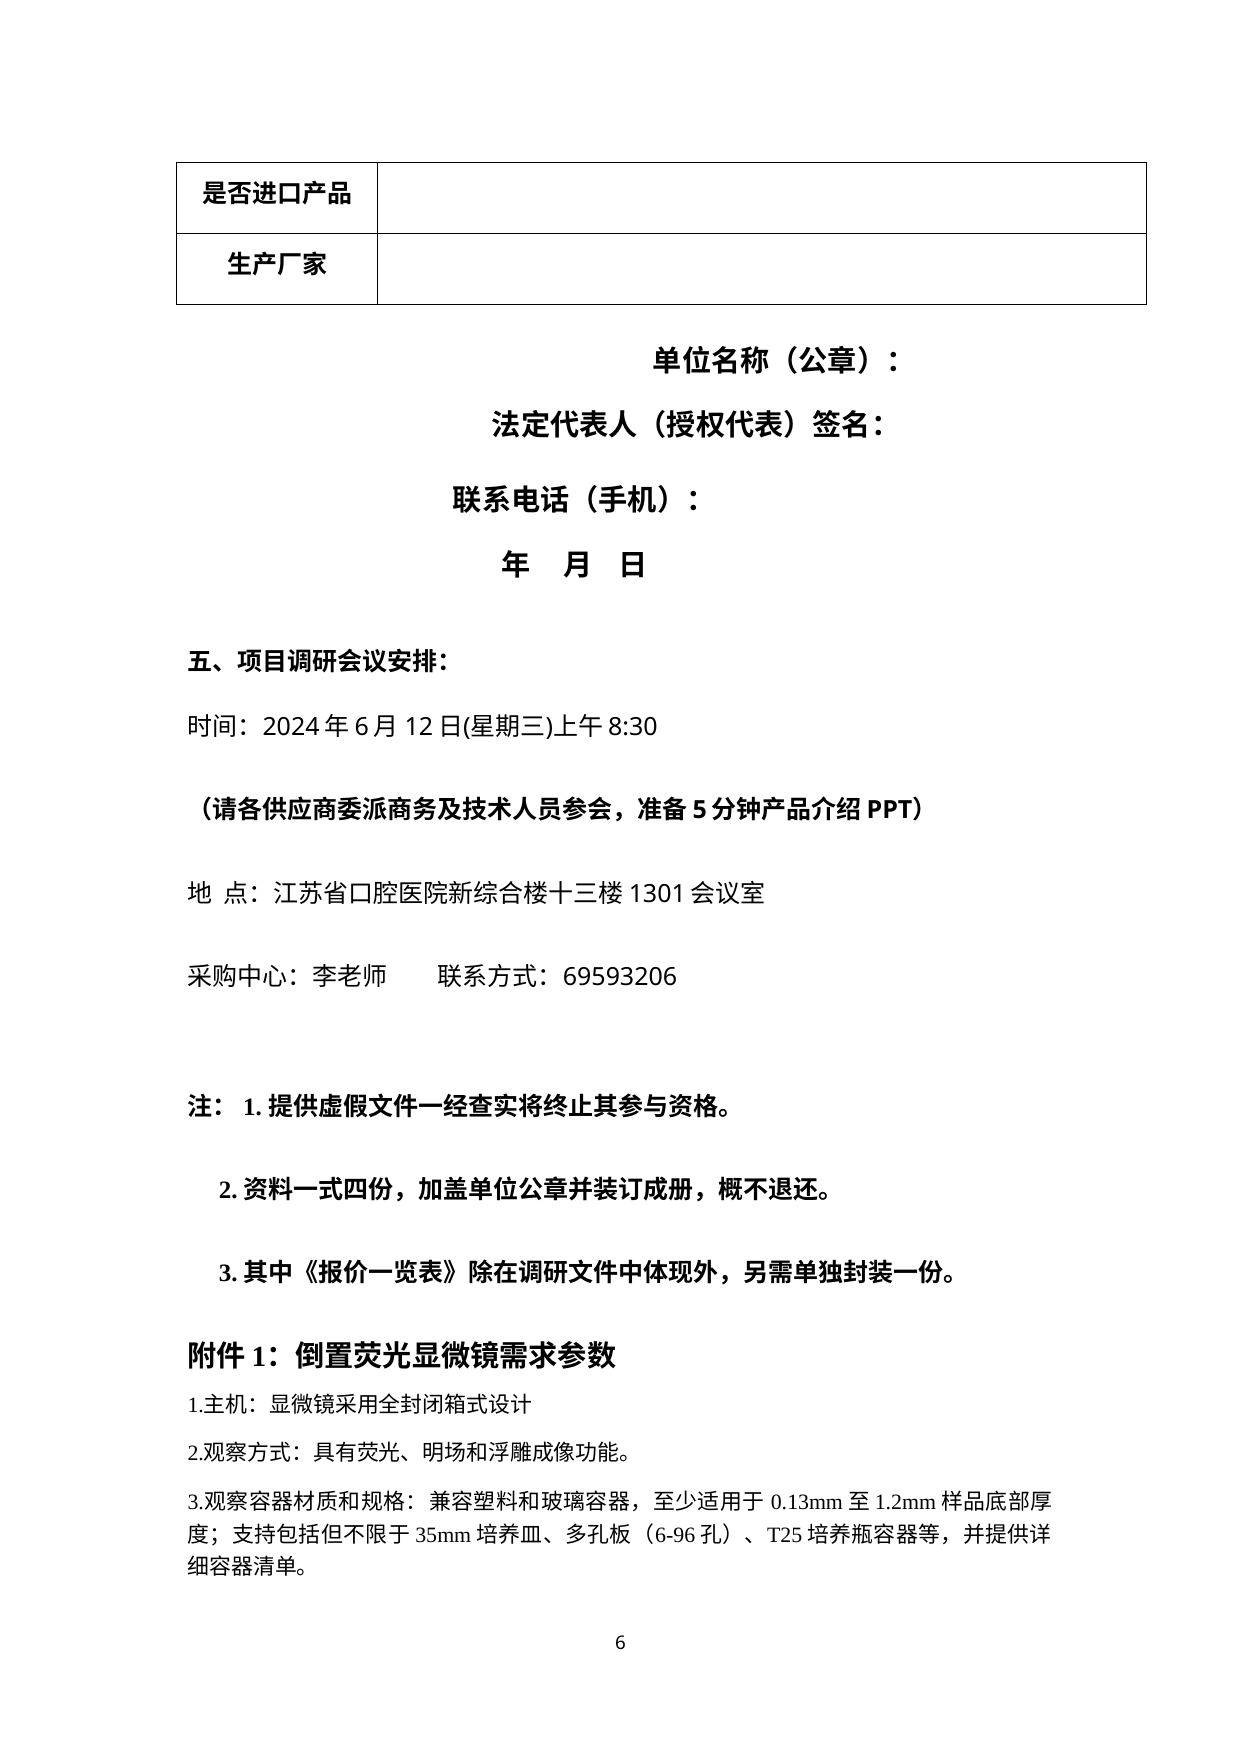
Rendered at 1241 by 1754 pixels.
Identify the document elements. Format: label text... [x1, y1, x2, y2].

text 采购中心：李老师 联系方式：69593206 [187, 942, 1053, 1007]
table_cell 生产厂家 [177, 234, 377, 304]
text 年 月 日 [187, 530, 1053, 595]
text 地 点：江苏省口腔医院新综合楼十三楼1301会议室 [187, 859, 1053, 924]
text 联系电话（手机）： [187, 465, 1053, 530]
text 2. 资料一式四份，加盖单位公章并装订成册，概不退还。 [187, 1155, 1053, 1220]
text 2.观察方式：具有荧光、明场和浮雕成像功能。 [187, 1435, 1053, 1467]
text 附件1：倒置荧光显微镜需求参数 [187, 1321, 1053, 1386]
text 1.主机：显微镜采用全封闭箱式设计 [187, 1386, 1053, 1419]
text 五、项目调研会议安排： [187, 627, 1053, 692]
text 3.观察容器材质和规格：兼容塑料和玻璃容器，至少适用于0.13mm至1.2mm样品底部厚度；支持包括但不限于35mm培养皿、多孔板（6-96孔）、T25培养瓶容器等，并提供详细容器清单。 [187, 1484, 1053, 1581]
text 时间：2024年6月 12日(星期三)上午8:30 [187, 692, 1053, 757]
table_cell [378, 163, 1146, 233]
text 注： 1. 提供虚假文件一经查实将终止其参与资格。 [187, 1072, 1053, 1137]
text 法定代表人（授权代表）签名： [187, 401, 1053, 444]
text 单位名称（公章）： [187, 338, 1053, 380]
table_cell 是否进口产品 [177, 163, 377, 233]
table_cell [378, 234, 1146, 304]
text 3. 其中《报价一览表》除在调研文件中体现外，另需单独封装一份。 [187, 1238, 1053, 1303]
text （请各供应商委派商务及技术人员参会，准备5分钟产品介绍PPT） [187, 776, 1053, 841]
